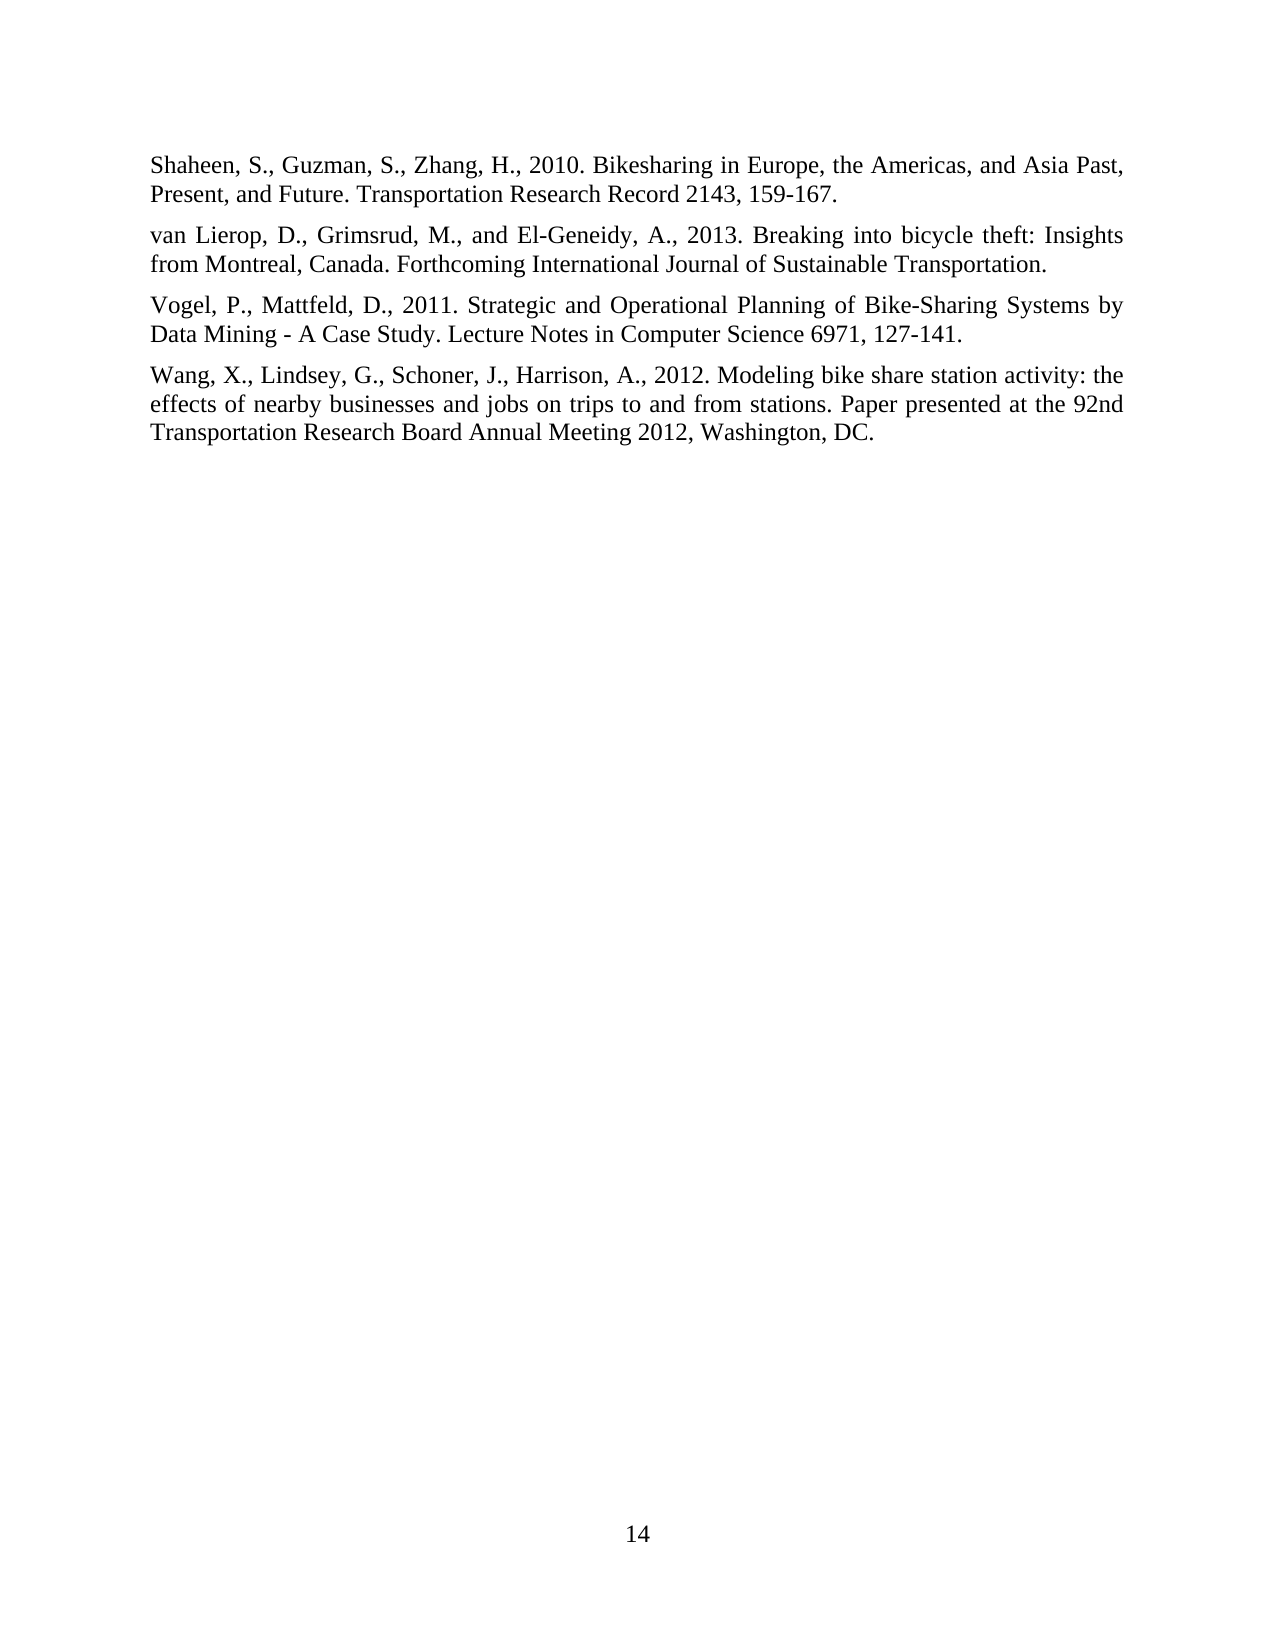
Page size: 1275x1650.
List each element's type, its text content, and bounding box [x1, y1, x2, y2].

text van Lierop, D., Grimsrud, M., and El-Geneidy, A., 2013. Breaking into bicycle theft: Insights from Montreal, Canada. Forthcoming International Journal of Sustainable Transportation. [150, 220, 1125, 277]
text Vogel, P., Mattfeld, D., 2011. Strategic and Operational Planning of Bike-Sharing Systems by Data Mining - A Case Study. Lecture Notes in Computer Science 6971, 127-141. [150, 290, 1125, 347]
text Wang, X., Lindsey, G., Schoner, J., Harrison, A., 2012. Modeling bike share station activity: the effects of nearby businesses and jobs on trips to and from stations. Paper presented at the 92nd Transportation Research Board Annual Meeting 2012, Washington, DC. [150, 360, 1125, 446]
text Shaheen, S., Guzman, S., Zhang, H., 2010. Bikesharing in Europe, the Americas, and Asia Past, Present, and Future. Transportation Research Record 2143, 159-167. [150, 150, 1125, 207]
